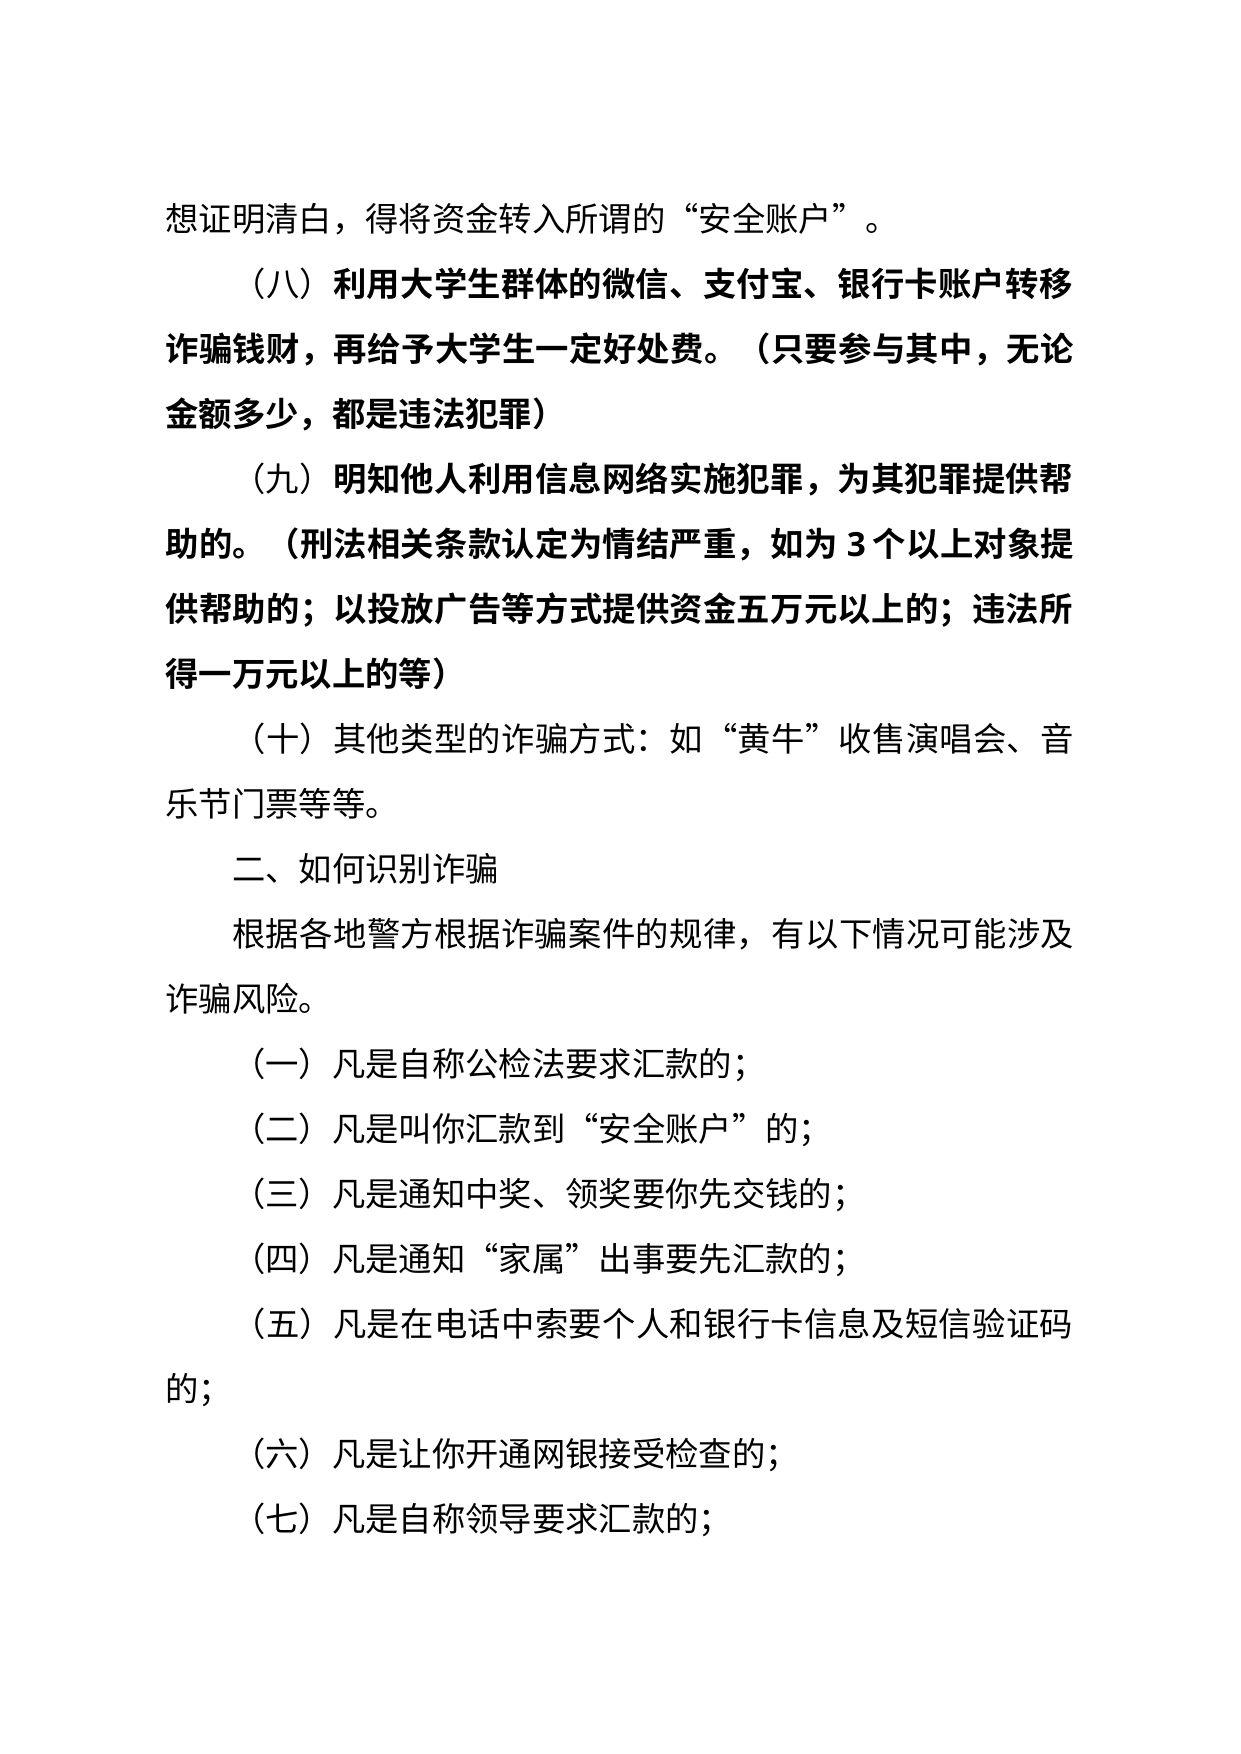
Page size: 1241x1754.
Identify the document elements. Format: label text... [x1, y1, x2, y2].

text （二）凡是叫你汇款到“安全账户”的； [165, 1094, 1075, 1159]
text （三）凡是通知中奖、领奖要你先交钱的； [165, 1159, 1075, 1224]
text （十）其他类型的诈骗方式：如“黄牛”收售演唱会、音乐节门票等等。 [165, 704, 1075, 834]
text 根据各地警方根据诈骗案件的规律，有以下情况可能涉及诈骗风险。 [165, 899, 1075, 1029]
text （一）凡是自称公检法要求汇款的； [165, 1029, 1075, 1094]
text （五）凡是在电话中索要个人和银行卡信息及短信验证码的； [165, 1289, 1075, 1419]
text （八）利用大学生群体的微信、支付宝、银行卡账户转移诈骗钱财，再给予大学生一定好处费。（只要参与其中，无论金额多少，都是违法犯罪） [165, 249, 1075, 444]
text （四）凡是通知“家属”出事要先汇款的； [165, 1224, 1075, 1289]
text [165, 184, 1075, 249]
text （九）明知他人利用信息网络实施犯罪，为其犯罪提供帮助的。（刑法相关条款认定为情结严重，如为3个以上对象提供帮助的；以投放广告等方式提供资金五万元以上的；违法所得一万元以上的等） [165, 444, 1075, 704]
text （六）凡是让你开通网银接受检查的； [165, 1419, 1075, 1484]
text 二、如何识别诈骗 [165, 834, 1075, 899]
text （七）凡是自称领导要求汇款的； [165, 1484, 1075, 1549]
